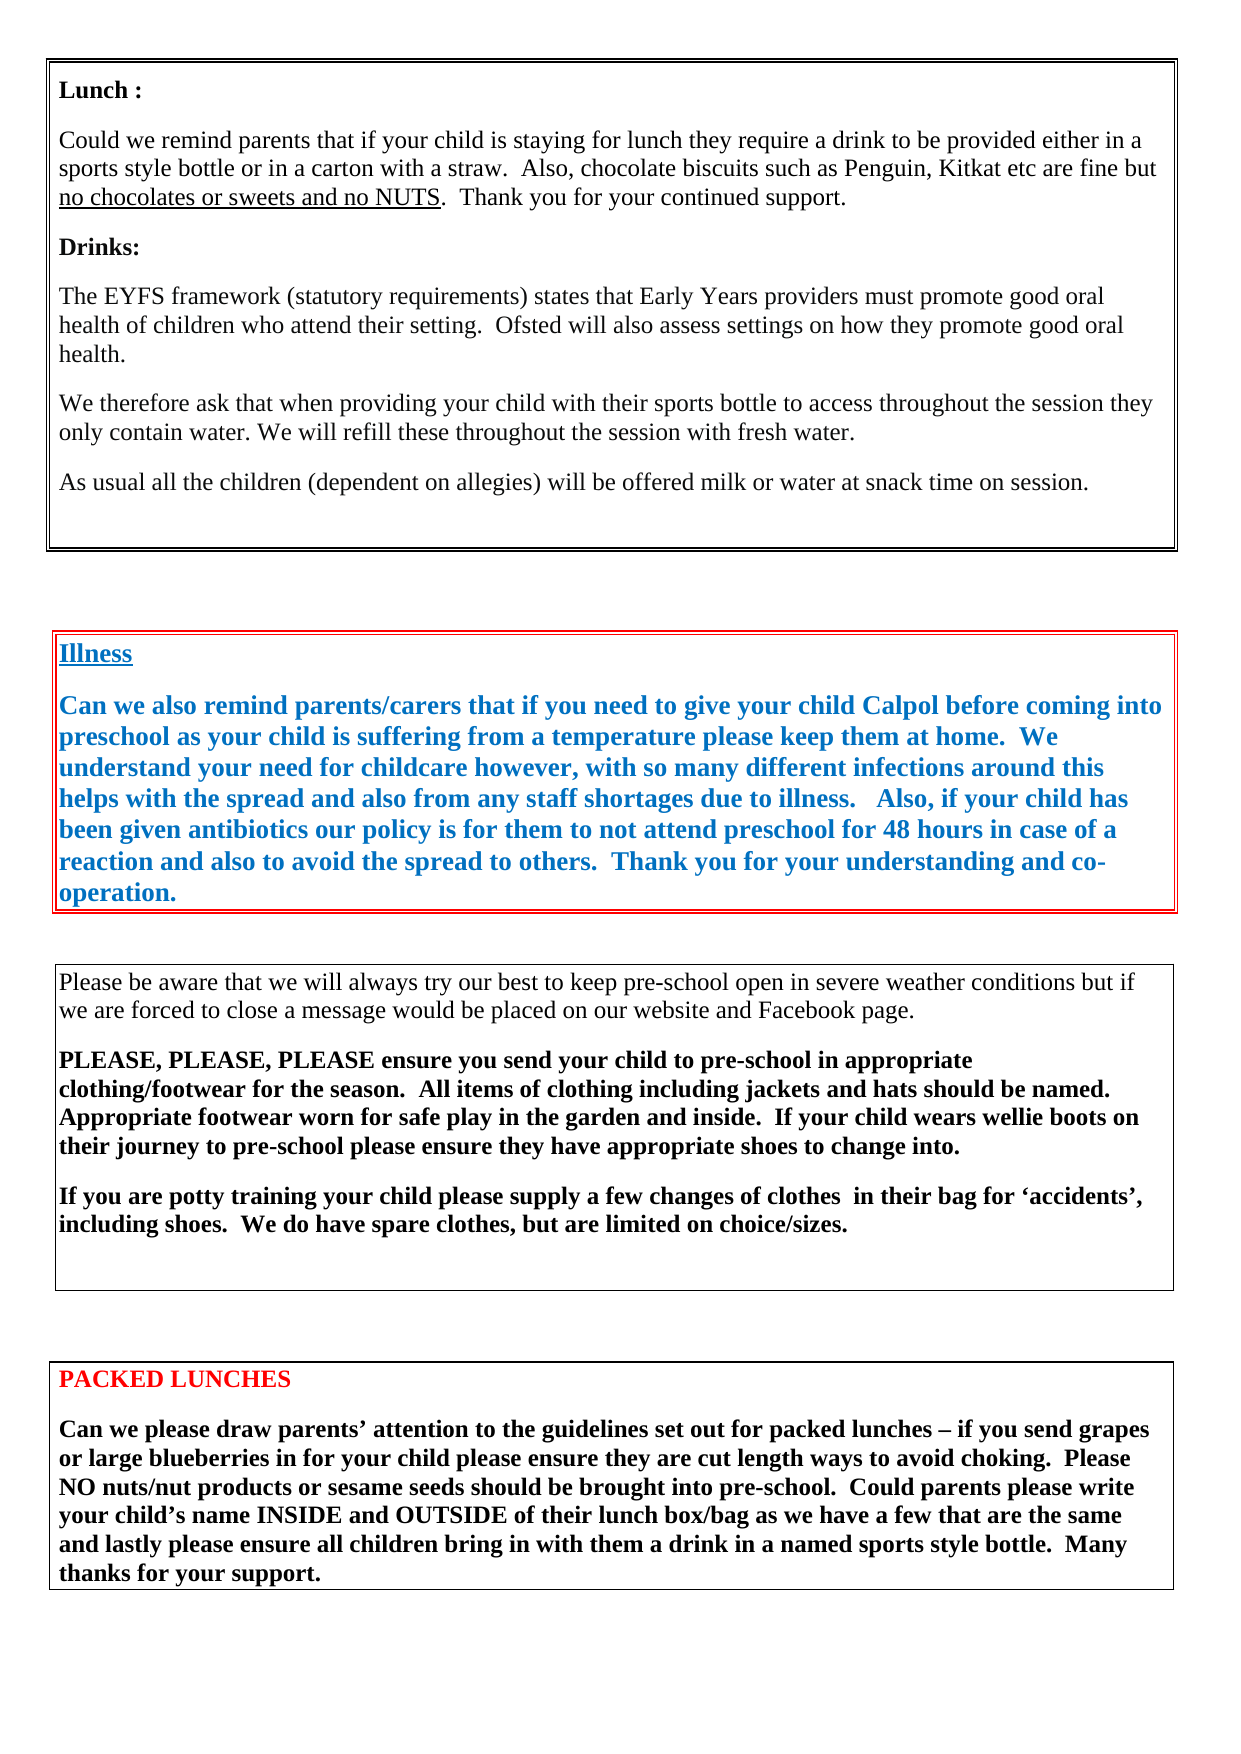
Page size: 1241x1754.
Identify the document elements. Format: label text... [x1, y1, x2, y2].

text Could we remind parents that if your child is staying for lunch they require a drink to be provided either in a sports style bottle or in a carton with a straw. Also, chocolate biscuits such as Penguin, Kitkat etc are fine but no chocolates or sweets and no NUTS. Thank you for your continued support. [50, 108, 1174, 211]
text PLEASE, PLEASE, PLEASE ensure you send your child to pre-school in appropriate clothing/footwear for the season. All items of clothing including jackets and hats should be named. Appropriate footwear worn for safe play in the garden and inside. If your child wears wellie boots on their journey to pre-school please ensure they have appropriate shoes to change into. [56, 1042, 1173, 1160]
text Lunch : [50, 63, 1174, 104]
text If you are potty training your child please supply a few changes of clothes in their bag for ‘accidents’, including shoes. We do have spare clothes, but are limited on choice/sizes. [56, 1178, 1173, 1238]
text Can we please draw parents’ attention to the guidelines set out for packed lunches – if you send grapes or large blueberries in for your child please ensure they are cut length ways to avoid choking. Please NO nuts/nut products or sesame seeds should be brought into pre-school. Could parents please write your child’s name INSIDE and OUTSIDE of their lunch box/bag as we have a few that are the same and lastly please ensure all children bring in with them a drink in a named sports style bottle. Many thanks for your support. [50, 1411, 1173, 1589]
text The EYFS framework (statutory requirements) states that Early Years providers must promote good oral health of children who attend their setting. Ofsted will also assess settings on how they promote good oral health. [50, 264, 1174, 368]
text As usual all the children (dependent on allegies) will be offered milk or water at snack time on session. [50, 450, 1174, 496]
text PACKED LUNCHES [50, 1363, 1173, 1393]
text Illness [57, 635, 1174, 668]
text Please be aware that we will always try our best to keep pre-school open in severe weather conditions but if we are forced to close a message would be placed on our website and Facebook page. [56, 965, 1173, 1024]
text Can we also remind parents/carers that if you need to give your child Calpol before coming into preschool as your child is suffering from a temperature please keep them at home. We understand your need for childcare however, with so many different infections around this helps with the spread and also from any staff shortages due to illness. Also, if your child has been given antibiotics our policy is for them to not attend preschool for 48 hours in case of a reaction and also to avoid the spread to others. Thank you for your understanding and co-operation. [57, 682, 1174, 909]
text Drinks: [50, 215, 1174, 261]
text We therefore ask that when providing your child with their sports bottle to access throughout the session they only contain water. We will refill these throughout the session with fresh water. [50, 371, 1174, 446]
